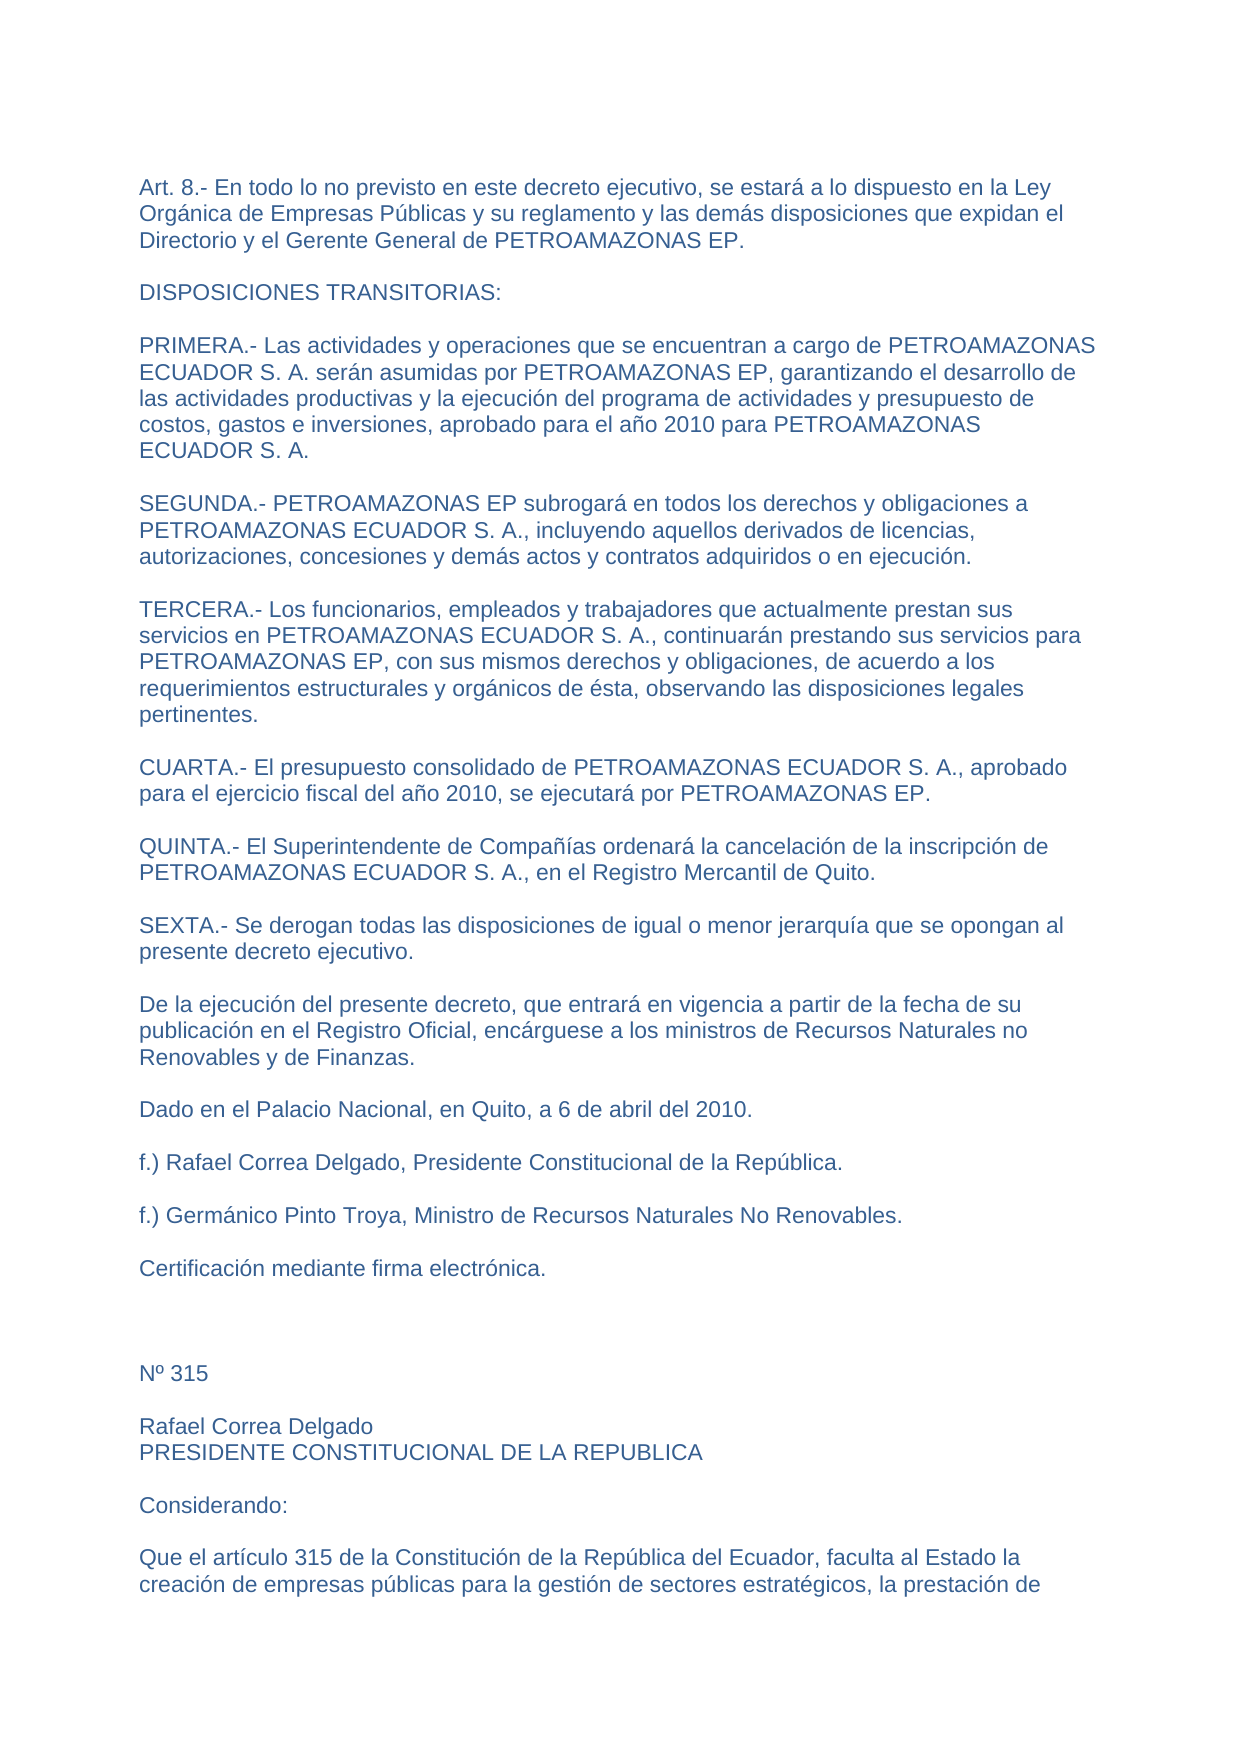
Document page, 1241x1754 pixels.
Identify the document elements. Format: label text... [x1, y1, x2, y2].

text QUINTA.- El Superintendente de Compañías ordenará la cancelación de la inscripción de PETROAMAZONAS ECUADOR S. A., en el Registro Mercantil de Quito. [139, 833, 1101, 886]
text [139, 1544, 1101, 1597]
text SEXTA.- Se derogan todas las disposiciones de igual o menor jerarquía que se opongan al presente decreto ejecutivo. [139, 912, 1101, 964]
text Nº 315 [139, 1360, 1101, 1386]
text Art. 8.- En todo lo no previsto en este decreto ejecutivo, se estará a lo dispuesto en la Ley Orgánica de Empresas Públicas y su reglamento y las demás disposiciones que expidan el Directorio y el Gerente General de PETROAMAZONAS EP. [139, 174, 1101, 253]
text Dado en el Palacio Nacional, en Quito, a 6 de abril del 2010. [139, 1096, 1101, 1123]
text SEGUNDA.- PETROAMAZONAS EP subrogará en todos los derechos y obligaciones a PETROAMAZONAS ECUADOR S. A., incluyendo aquellos derivados de licencias, autorizaciones, concesiones y demás actos y contratos adquiridos o en ejecución. [139, 490, 1101, 569]
text Certificación mediante firma electrónica. [139, 1254, 1101, 1281]
text Considerando: [139, 1492, 1101, 1518]
text DISPOSICIONES TRANSITORIAS: [139, 279, 1101, 306]
text PRESIDENTE CONSTITUCIONAL DE LA REPUBLICA [139, 1439, 1101, 1465]
text CUARTA.- El presupuesto consolidado de PETROAMAZONAS ECUADOR S. A., aprobado para el ejercicio fiscal del año 2010, se ejecutará por PETROAMAZONAS EP. [139, 754, 1101, 806]
text De la ejecución del presente decreto, que entrará en vigencia a partir de la fecha de su publicación en el Registro Oficial, encárguese a los ministros de Recursos Naturales no Renovables y de Finanzas. [139, 991, 1101, 1070]
text Rafael Correa Delgado [139, 1413, 1101, 1439]
text TERCERA.- Los funcionarios, empleados y trabajadores que actualmente prestan sus servicios en PETROAMAZONAS ECUADOR S. A., continuarán prestando sus servicios para PETROAMAZONAS EP, con sus mismos derechos y obligaciones, de acuerdo a los requerimientos estructurales y orgánicos de ésta, observando las disposiciones legales pertinentes. [139, 596, 1101, 727]
text PRIMERA.- Las actividades y operaciones que se encuentran a cargo de PETROAMAZONAS ECUADOR S. A. serán asumidas por PETROAMAZONAS EP, garantizando el desarrollo de las actividades productivas y la ejecución del programa de actividades y presupuesto de costos, gastos e inversiones, aprobado para el año 2010 para PETROAMAZONAS ECUADOR S. A. [139, 332, 1101, 464]
text f.) Germánico Pinto Troya, Ministro de Recursos Naturales No Renovables. [139, 1202, 1101, 1228]
text f.) Rafael Correa Delgado, Presidente Constitucional de la República. [139, 1149, 1101, 1175]
